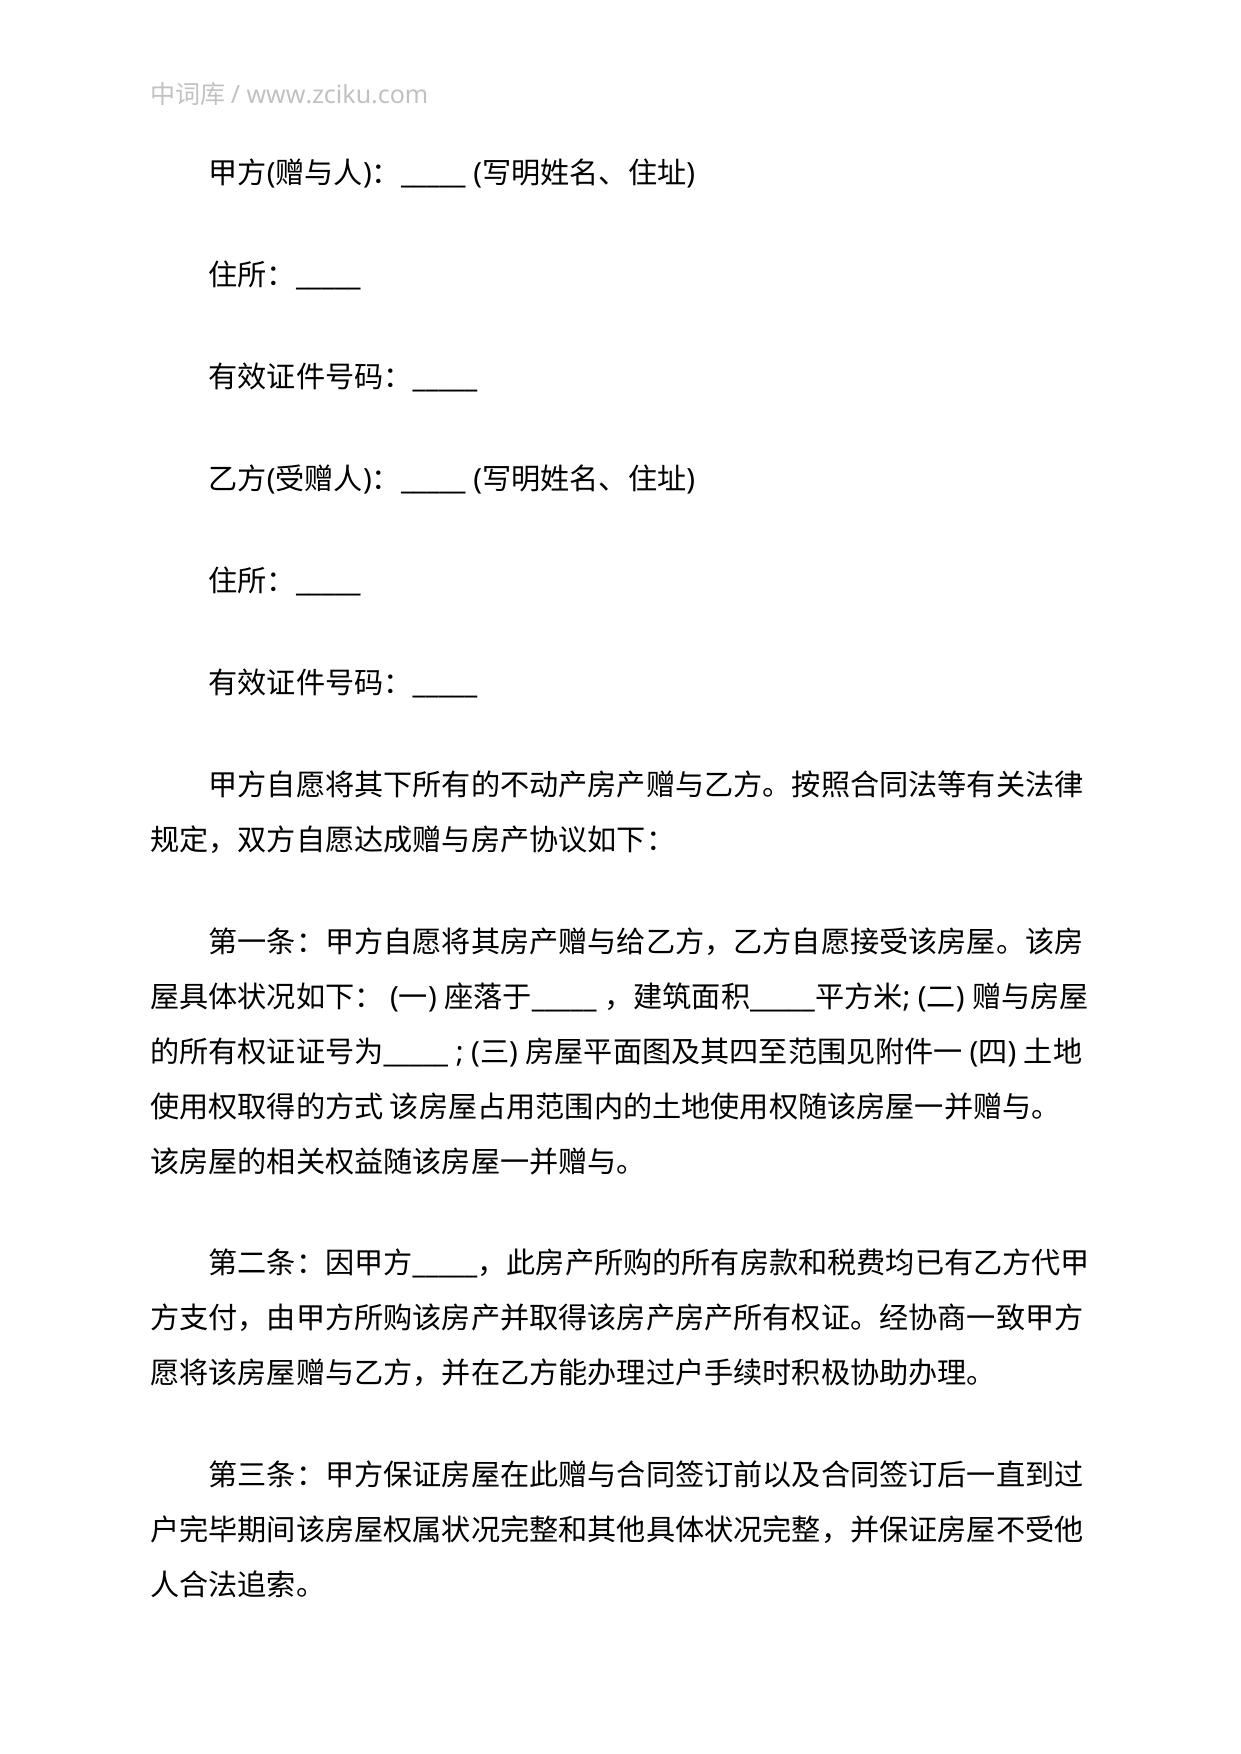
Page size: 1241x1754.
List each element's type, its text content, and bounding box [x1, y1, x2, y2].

text 第三条：甲方保证房屋在此赠与合同签订前以及合同签订后一直到过户完毕期间该房屋权属状况完整和其他具体状况完整，并保证房屋不受他人合法追索。 [150, 1452, 1090, 1604]
text 住所：_____ [150, 252, 1090, 294]
text 第一条：甲方自愿将其房产赠与给乙方，乙方自愿接受该房屋。该房屋具体状况如下： (一) 座落于_____ ，建筑面积_____平方米; (二) 赠与房屋的所有权证证号为_____ ; (三) 房屋平面图及其四至范围见附件一 (四) 土地使用权取得的方式 该房屋占用范围内的土地使用权随该房屋一并赠与。 该房屋的相关权益随该房屋一并赠与。 [150, 918, 1090, 1181]
text 有效证件号码：_____ [150, 354, 1090, 396]
text 住所：_____ [150, 558, 1090, 600]
text 甲方(赠与人)：_____ (写明姓名、住址) [150, 150, 1090, 192]
text 第二条：因甲方_____，此房产所购的所有房款和税费均已有乙方代甲方支付，由甲方所购该房产并取得该房产房产所有权证。经协商一致甲方愿将该房屋赠与乙方，并在乙方能办理过户手续时积极协助办理。 [150, 1240, 1090, 1392]
text 有效证件号码：_____ [150, 660, 1090, 702]
text 乙方(受赠人)：_____ (写明姓名、住址) [150, 456, 1090, 498]
text 甲方自愿将其下所有的不动产房产赠与乙方。按照合同法等有关法律规定，双方自愿达成赠与房产协议如下： [150, 762, 1090, 859]
